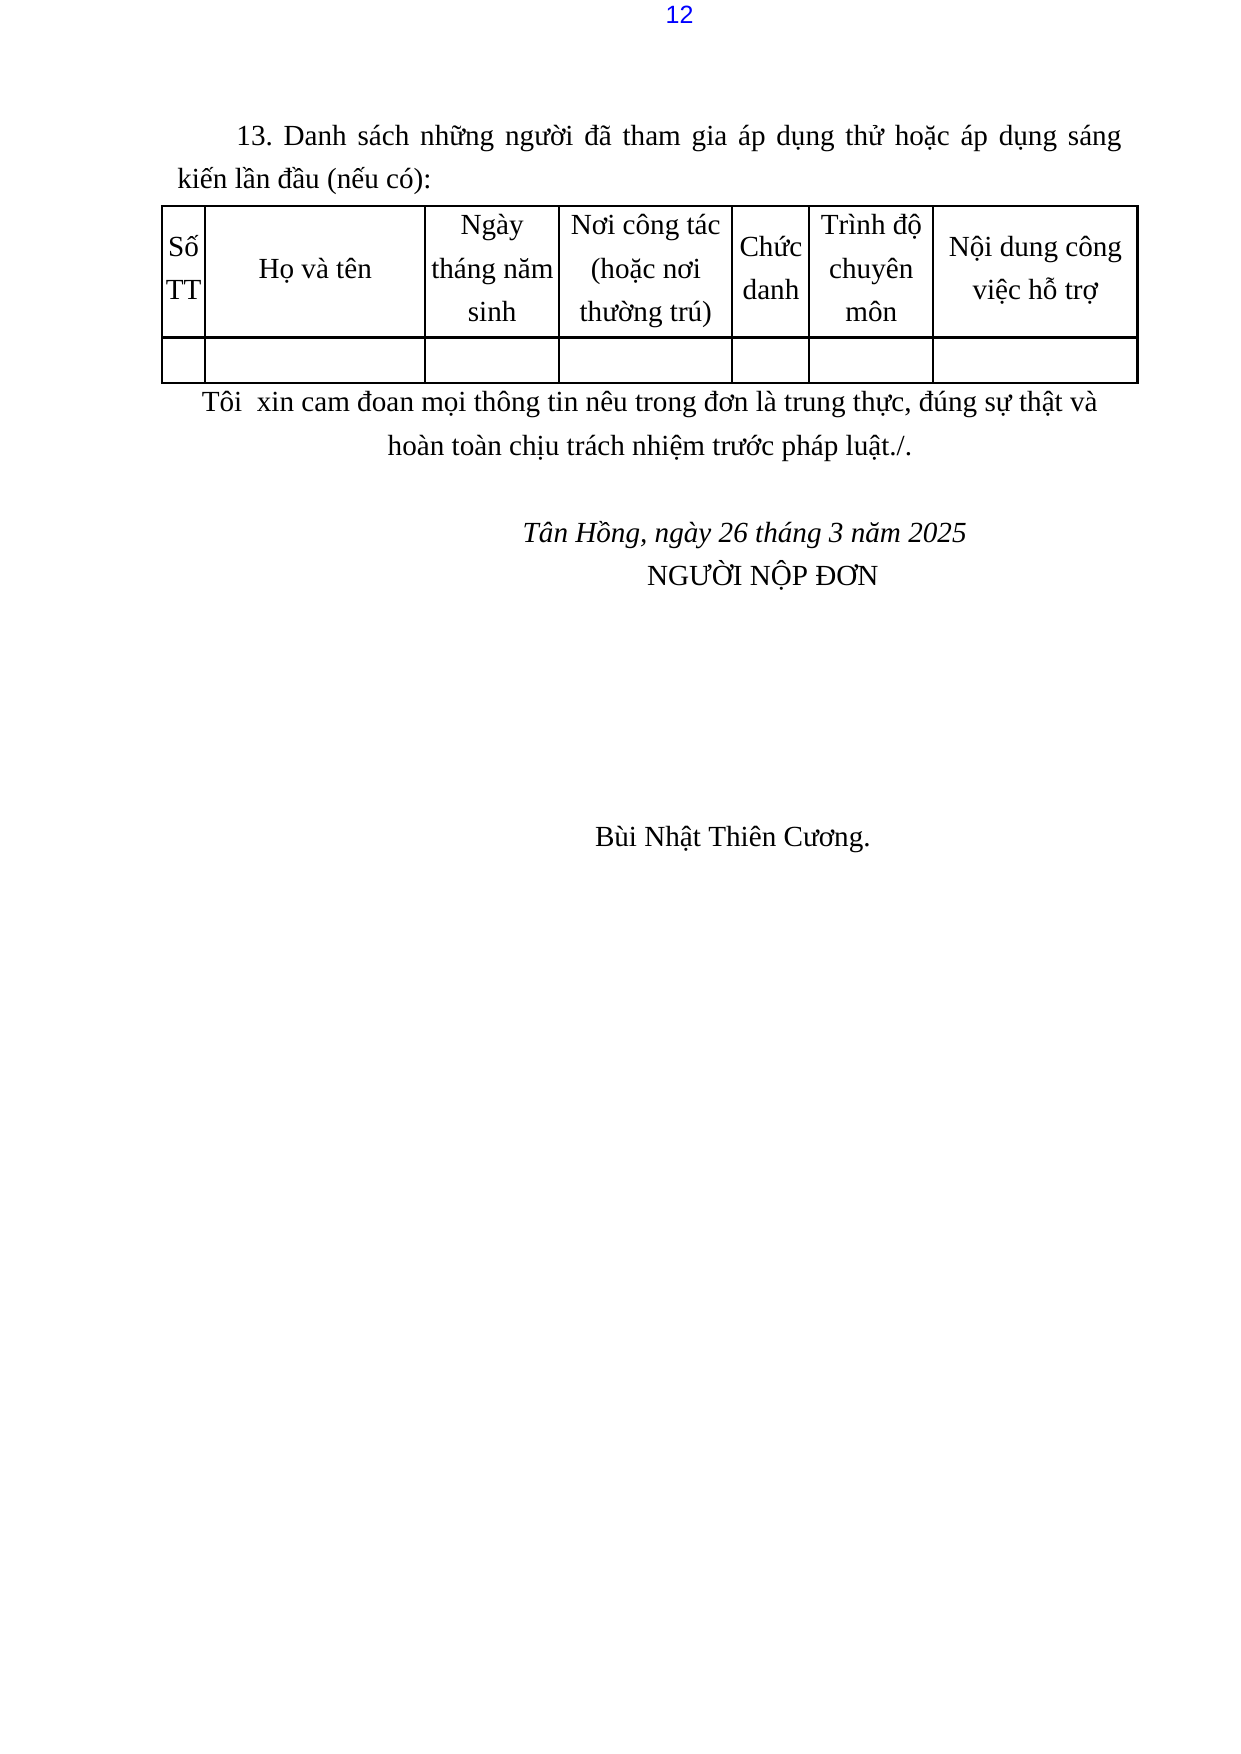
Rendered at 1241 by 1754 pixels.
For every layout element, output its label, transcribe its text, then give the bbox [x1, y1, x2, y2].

table_header Nơi công tác (hoặc nơi thường trú) [560, 207, 731, 336]
table_header Họ và tên [206, 207, 424, 336]
table_cell [934, 339, 1136, 382]
table_header Nội dung công việc hỗ trợ [934, 207, 1136, 336]
table_header Chức danh [733, 207, 808, 336]
table_header Trình độ chuyên môn [810, 207, 932, 336]
table_cell [560, 339, 731, 382]
table_header Số TT [163, 207, 204, 336]
text Bùi Nhật Thiên Cương. [177, 819, 1122, 853]
text Tôi xin cam đoan mọi thông tin nêu trong đơn là trung thực, đúng sự thật và hoàn toàn chịu trách nhiệm trước pháp luật./. [177, 384, 1122, 461]
table_cell [810, 339, 932, 382]
table_cell [163, 339, 204, 382]
table_cell [426, 339, 558, 382]
table_header Ngày tháng năm sinh [426, 207, 558, 336]
text Tân Hồng, ngày 26 tháng 3 năm 2025 NGƯỜI NỘP ĐƠN [177, 515, 1122, 592]
text 13. Danh sách những người đã tham gia áp dụng thử hoặc áp dụng sáng kiến lần đầu (nếu có): [177, 118, 1122, 195]
table_cell [206, 339, 424, 382]
table_cell [733, 339, 808, 382]
